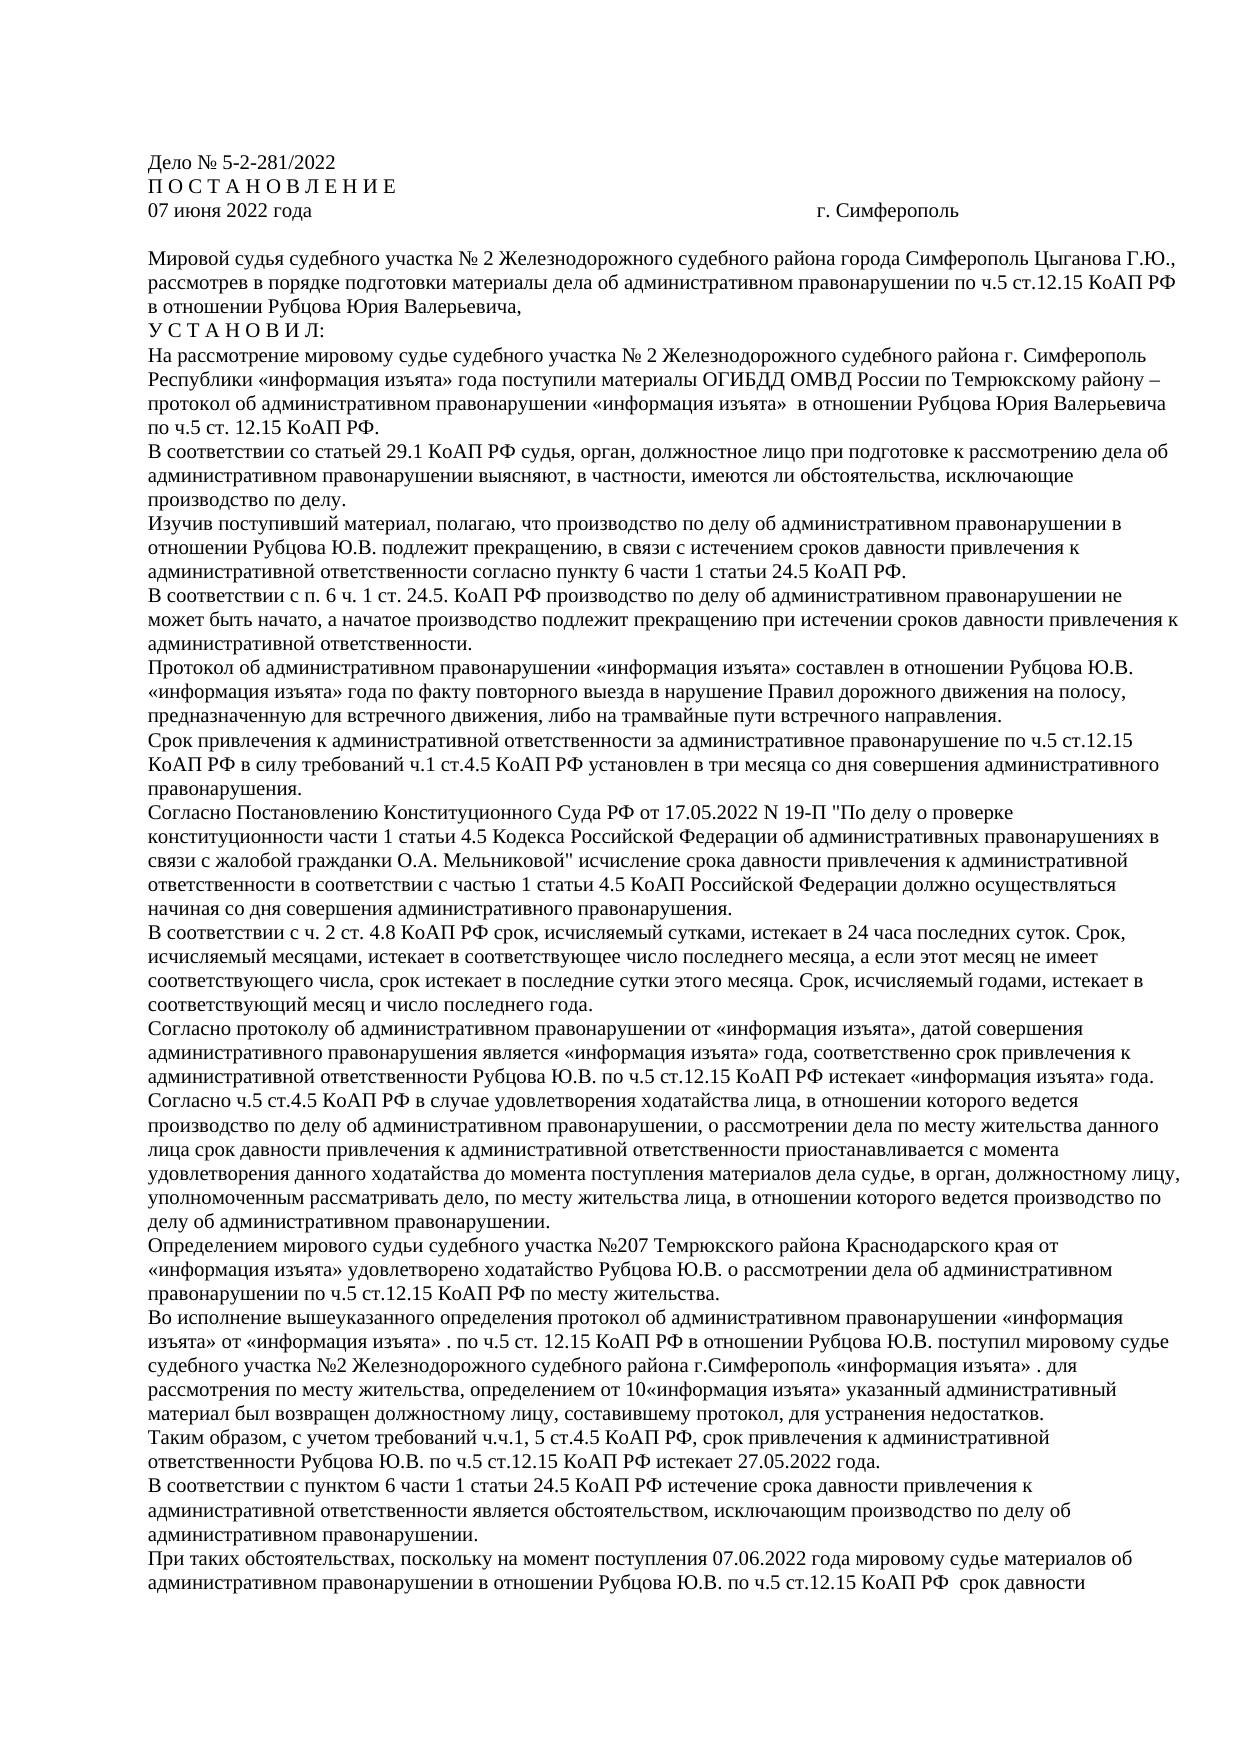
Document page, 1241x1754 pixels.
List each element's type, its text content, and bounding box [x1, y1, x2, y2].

text Изучив поступивший материал, полагаю, что производство по делу об административном правонарушении в отношении Рубцова Ю.В. подлежит прекращению, в связи с истечением сроков давности привлечения к административной ответственности согласно пункту 6 части 1 статьи 24.5 КоАП РФ. [148, 511, 1181, 583]
text В соответствии со статьей 29.1 КоАП РФ судья, орган, должностное лицо при подготовке к рассмотрению дела об административном правонарушении выясняют, в частности, имеются ли обстоятельства, исключающие производство по делу. [148, 439, 1181, 511]
text Срок привлечения к административной ответственности за административное правонарушение по ч.5 ст.12.15 КоАП РФ в силу требований ч.1 ст.4.5 КоАП РФ установлен в три месяца со дня совершения административного правонарушения. [148, 727, 1181, 800]
text Мировой судья судебного участка № 2 Железнодорожного судебного района города Симферополь Цыганова Г.Ю., рассмотрев в порядке подготовки материалы дела об административном правонарушении по ч.5 ст.12.15 КоАП РФ в отношении Рубцова Юрия Валерьевича, [148, 246, 1181, 318]
text Определением мирового судьи судебного участка №207 Темрюкского района Краснодарского края от «информация изъята» удовлетворено ходатайство Рубцова Ю.В. о рассмотрении дела об административном правонарушении по ч.5 ст.12.15 КоАП РФ по месту жительства. [148, 1233, 1181, 1305]
text В соответствии с ч. 2 ст. 4.8 КоАП РФ срок, исчисляемый сутками, истекает в 24 часа последних суток. Срок, исчисляемый месяцами, истекает в соответствующее число последнего месяца, а если этот месяц не имеет соответствующего числа, срок истекает в последние сутки этого месяца. Срок, исчисляемый годами, истекает в соответствующий месяц и число последнего года. [148, 920, 1181, 1016]
text Во исполнение вышеуказанного определения протокол об административном правонарушении «информация изъята» от «информация изъята» . по ч.5 ст. 12.15 КоАП РФ в отношении Рубцова Ю.В. поступил мировому судье судебного участка №2 Железнодорожного судебного района г.Симферополь «информация изъята» . для рассмотрения по месту жительства, определением от 10«информация изъята» указанный административный материал был возвращен должностному лицу, составившему протокол, для устранения недостатков. [148, 1305, 1181, 1425]
text В соответствии с п. 6 ч. 1 ст. 24.5. КоАП РФ производство по делу об административном правонарушении не может быть начато, а начатое производство подлежит прекращению при истечении сроков давности привлечения к административной ответственности. [148, 583, 1181, 655]
text На рассмотрение мировому судье судебного участка № 2 Железнодорожного судебного района г. Симферополь Республики «информация изъята» года поступили материалы ОГИБДД ОМВД России по Темрюкскому району – протокол об административном правонарушении «информация изъята» в отношении Рубцова Юрия Валерьевича по ч.5 ст. 12.15 КоАП РФ. [148, 342, 1181, 439]
text У С Т А Н О В И Л: [148, 318, 1181, 342]
text Согласно протоколу об административном правонарушении от «информация изъята», датой совершения административного правонарушения является «информация изъята» года, соответственно срок привлечения к административной ответственности Рубцова Ю.В. по ч.5 ст.12.15 КоАП РФ истекает «информация изъята» года. [148, 1016, 1181, 1088]
text Согласно Постановлению Конституционного Суда РФ от 17.05.2022 N 19-П "По делу о проверке конституционности части 1 статьи 4.5 Кодекса Российской Федерации об административных правонарушениях в связи с жалобой гражданки О.А. Мельниковой" исчисление срока давности привлечения к административной ответственности в соответствии с частью 1 статьи 4.5 КоАП Российской Федерации должно осуществляться начиная со дня совершения административного правонарушения. [148, 800, 1181, 920]
text В соответствии с пунктом 6 части 1 статьи 24.5 КоАП РФ истечение срока давности привлечения к административной ответственности является обстоятельством, исключающим производство по делу об административном правонарушении. [148, 1473, 1181, 1546]
text Таким образом, с учетом требований ч.ч.1, 5 ст.4.5 КоАП РФ, срок привлечения к административной ответственности Рубцова Ю.В. по ч.5 ст.12.15 КоАП РФ истекает 27.05.2022 года. [148, 1425, 1181, 1473]
text 07 июня 2022 года г. Симферополь [148, 198, 1181, 222]
text Дело № 5-2-281/2022 [148, 150, 1181, 174]
text П О С Т А Н О В Л Е Н И Е [148, 174, 1181, 198]
text Протокол об административном правонарушении «информация изъята» составлен в отношении Рубцова Ю.В. «информация изъята» года по факту повторного выезда в нарушение Правил дорожного движения на полосу, предназначенную для встречного движения, либо на трамвайные пути встречного направления. [148, 655, 1181, 727]
text Согласно ч.5 ст.4.5 КоАП РФ в случае удовлетворения ходатайства лица, в отношении которого ведется производство по делу об административном правонарушении, о рассмотрении дела по месту жительства данного лица срок давности привлечения к административной ответственности приостанавливается с момента удовлетворения данного ходатайства до момента поступления материалов дела судье, в орган, должностному лицу, уполномоченным рассматривать дело, по месту жительства лица, в отношении которого ведется производство по делу об административном правонарушении. [148, 1088, 1181, 1233]
